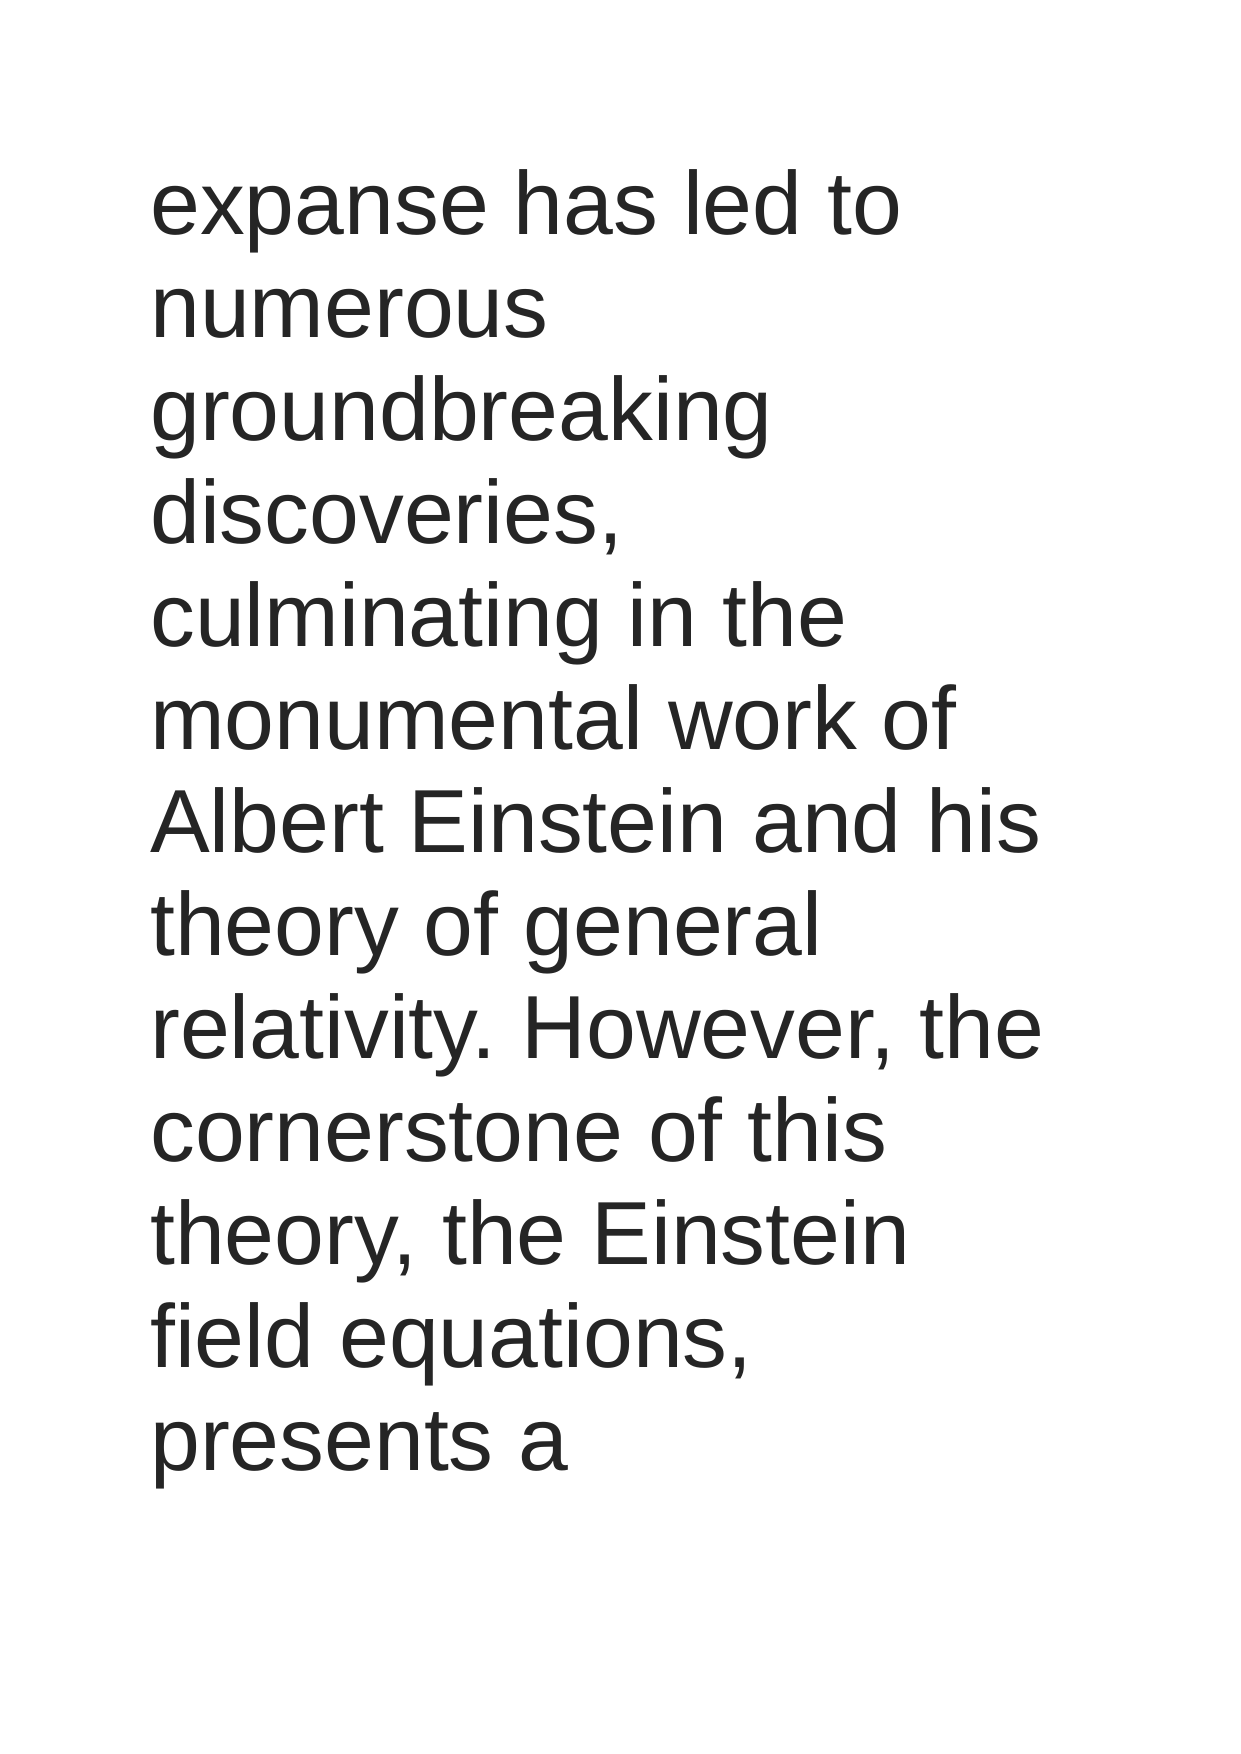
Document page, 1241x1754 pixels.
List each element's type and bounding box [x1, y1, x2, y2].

text [150, 150, 1090, 1489]
